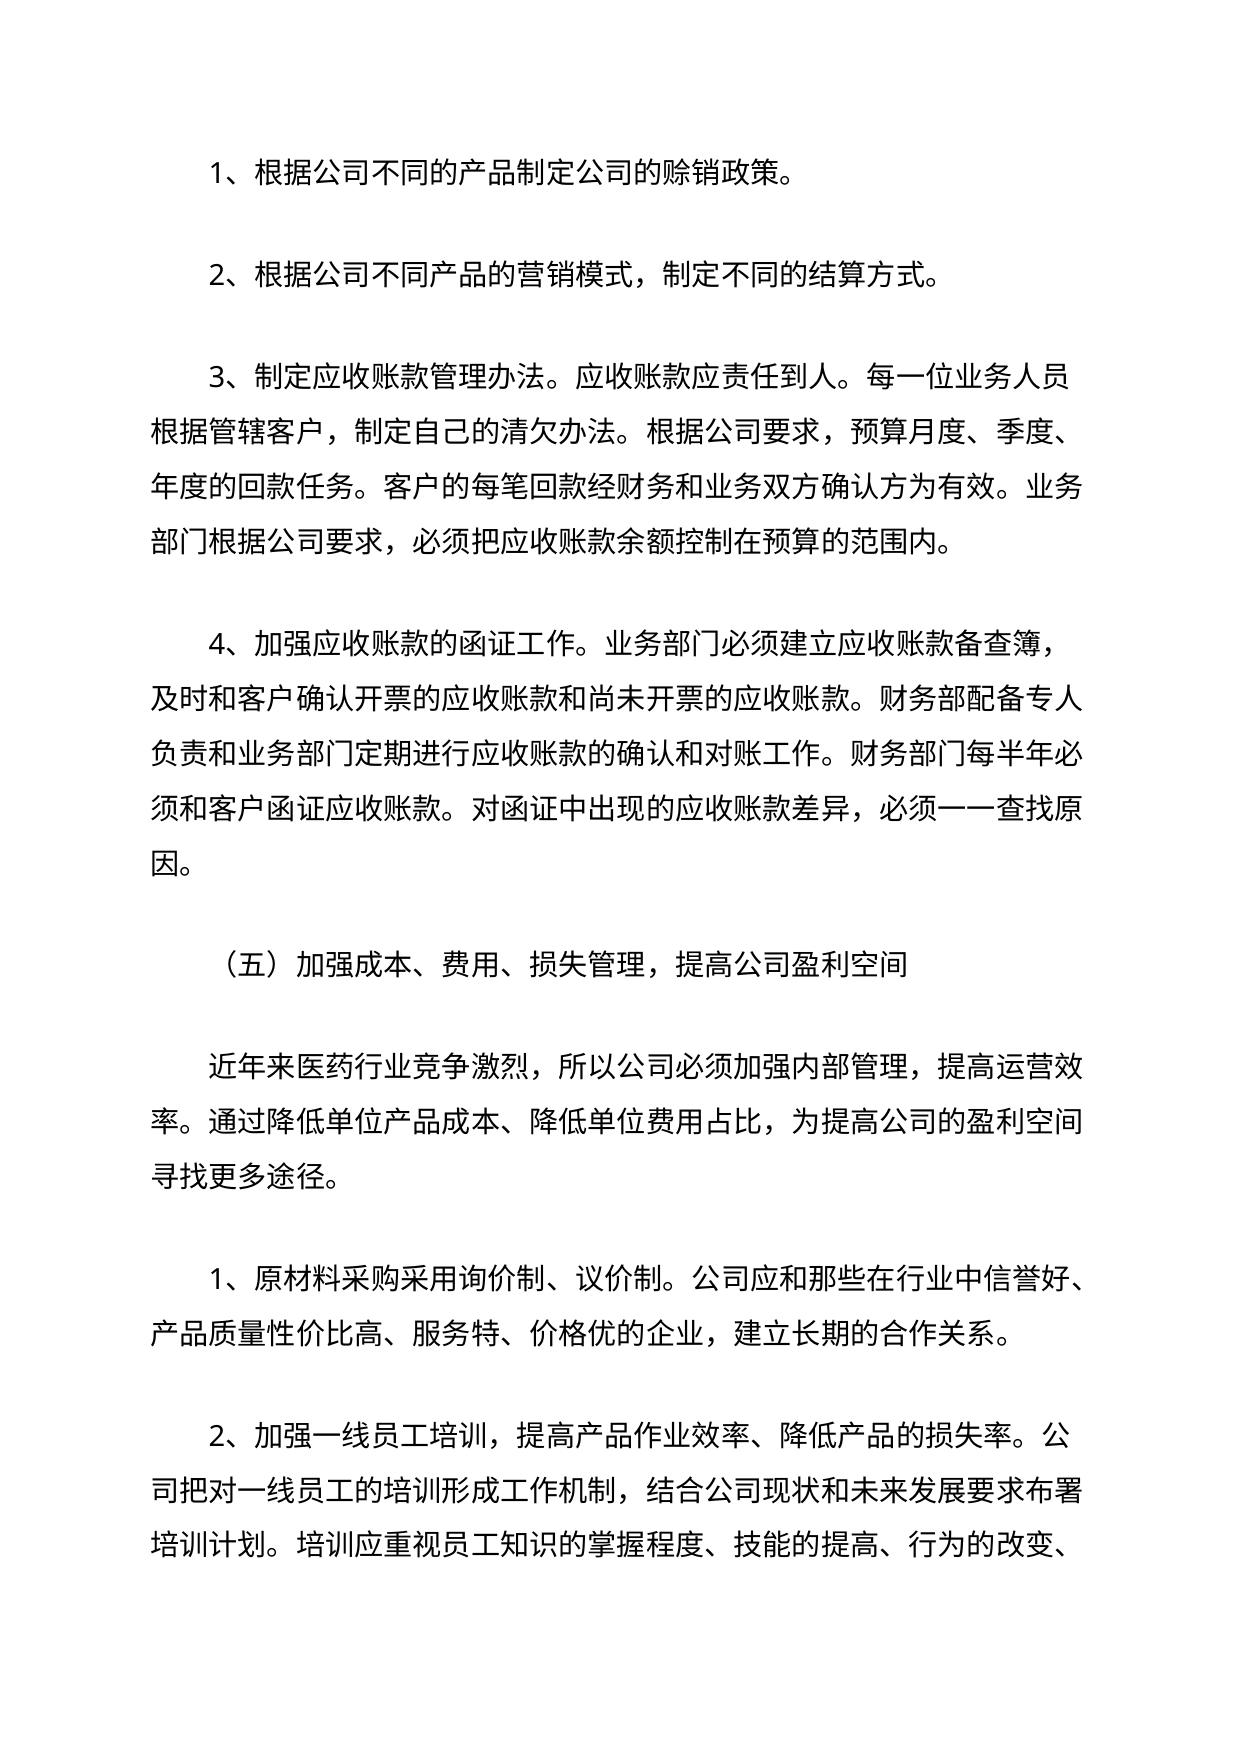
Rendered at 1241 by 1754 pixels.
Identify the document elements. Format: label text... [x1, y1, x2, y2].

text 1、原材料采购采用询价制、议价制。公司应和那些在行业中信誉好、产品质量性价比高、服务特、价格优的企业，建立长期的合作关系。 [150, 1255, 1090, 1353]
text 2、根据公司不同产品的营销模式，制定不同的结算方式。 [150, 252, 1090, 294]
text 近年来医药行业竞争激烈，所以公司必须加强内部管理，提高运营效率。通过降低单位产品成本、降低单位费用占比，为提高公司的盈利空间寻找更多途径。 [150, 1044, 1090, 1196]
text 1、根据公司不同的产品制定公司的赊销政策。 [150, 150, 1090, 192]
text （五）加强成本、费用、损失管理，提高公司盈利空间 [150, 942, 1090, 984]
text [150, 1412, 1090, 1564]
text 4、加强应收账款的函证工作。业务部门必须建立应收账款备查簿，及时和客户确认开票的应收账款和尚未开票的应收账款。财务部配备专人负责和业务部门定期进行应收账款的确认和对账工作。财务部门每半年必须和客户函证应收账款。对函证中出现的应收账款差异，必须一一查找原因。 [150, 621, 1090, 882]
text 3、制定应收账款管理办法。应收账款应责任到人。每一位业务人员根据管辖客户，制定自己的清欠办法。根据公司要求，预算月度、季度、年度的回款任务。客户的每笔回款经财务和业务双方确认方为有效。业务部门根据公司要求，必须把应收账款余额控制在预算的范围内。 [150, 354, 1090, 561]
